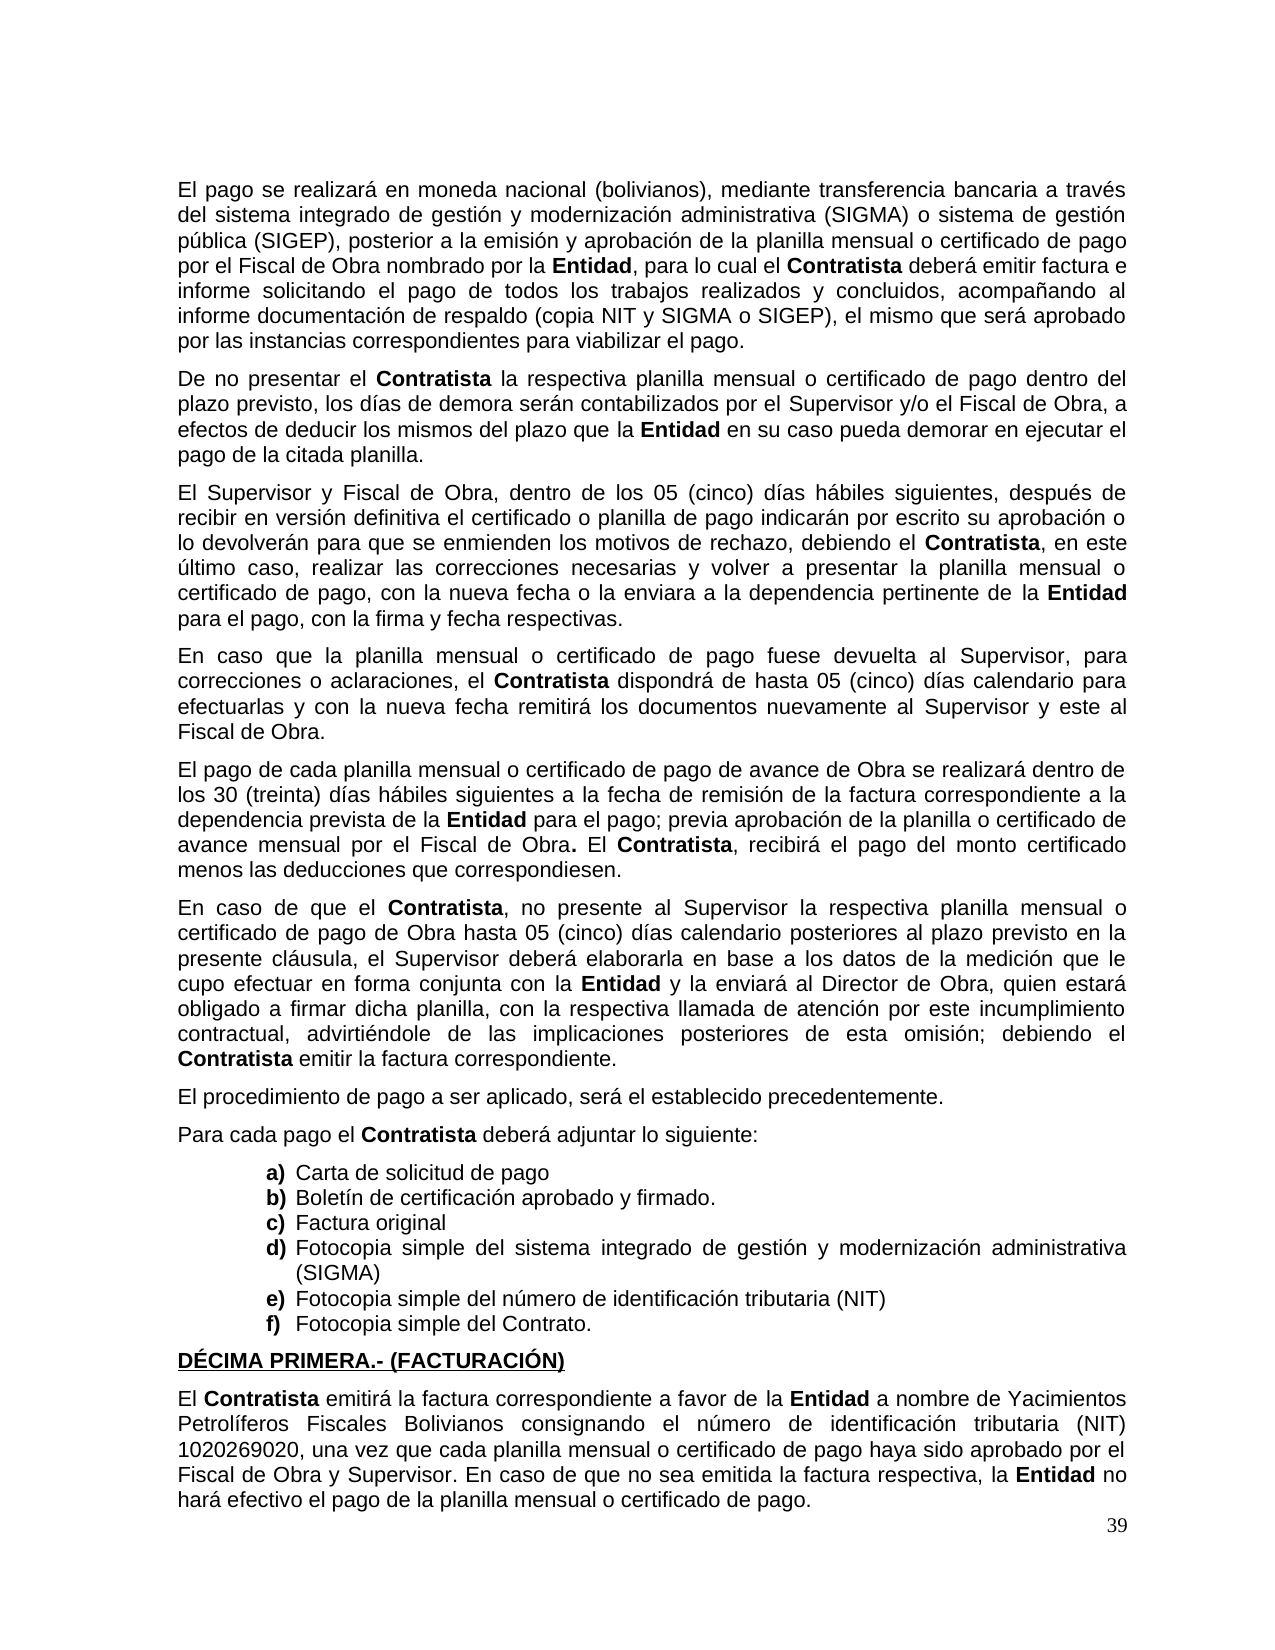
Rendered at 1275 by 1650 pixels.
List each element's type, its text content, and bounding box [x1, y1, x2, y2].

list Factura original [266, 1210, 1127, 1235]
text El pago se realizará en moneda nacional (bolivianos), mediante transferencia bancaria a través del sistema integrado de gestión y modernización administrativa (SIGMA) o sistema de gestión pública (SIGEP), posterior a la emisión y aprobación de la planilla mensual o certificado de pago por el Fiscal de Obra nombrado por la Entidad, para lo cual el Contratista deberá emitir factura e informe solicitando el pago de todos los trabajos realizados y concluidos, acompañando al informe documentación de respaldo (copia NIT y SIGMA o SIGEP), el mismo que será aprobado por las instancias correspondientes para viabilizar el pago. [177, 177, 1127, 354]
list Carta de solicitud de pago [266, 1159, 1127, 1185]
text Para cada pago el Contratista deberá adjuntar lo siguiente: [177, 1122, 1127, 1147]
text El Supervisor y Fiscal de Obra, dentro de los 05 (cinco) días hábiles siguientes, después de recibir en versión definitiva el certificado o planilla de pago indicarán por escrito su aprobación o lo devolverán para que se enmienden los motivos de rechazo, debiendo el Contratista, en este último caso, realizar las correcciones necesarias y volver a presentar la planilla mensual o certificado de pago, con la nueva fecha o la enviara a la dependencia pertinente de la Entidad para el pago, con la firma y fecha respectivas. [177, 479, 1127, 631]
list Fotocopia simple del número de identificación tributaria (NIT) [266, 1286, 1127, 1311]
text El procedimiento de pago a ser aplicado, será el establecido precedentemente. [177, 1084, 1127, 1109]
text DÉCIMA PRIMERA.- (FACTURACIÓN) [177, 1348, 1127, 1374]
list Fotocopia simple del Contrato. [266, 1311, 1127, 1336]
list Boletín de certificación aprobado y firmado. [266, 1185, 1127, 1210]
text El pago de cada planilla mensual o certificado de pago de avance de Obra se realizará dentro de los 30 (treinta) días hábiles siguientes a la fecha de remisión de la factura correspondiente a la dependencia prevista de la Entidad para el pago; previa aprobación de la planilla o certificado de avance mensual por el Fiscal de Obra. El Contratista, recibirá el pago del monto certificado menos las deducciones que correspondiesen. [177, 757, 1127, 883]
text En caso que la planilla mensual o certificado de pago fuese devuelta al Supervisor, para correcciones o aclaraciones, el Contratista dispondrá de hasta 05 (cinco) días calendario para efectuarlas y con la nueva fecha remitirá los documentos nuevamente al Supervisor y este al Fiscal de Obra. [177, 643, 1127, 744]
text En caso de que el Contratista, no presente al Supervisor la respectiva planilla mensual o certificado de pago de Obra hasta 05 (cinco) días calendario posteriores al plazo previsto en la presente cláusula, el Supervisor deberá elaborarla en base a los datos de la medición que le cupo efectuar en forma conjunta con la Entidad y la enviará al Director de Obra, quien estará obligado a firmar dicha planilla, con la respectiva llamada de atención por este incumplimiento contractual, advirtiéndole de las implicaciones posteriores de esta omisión; debiendo el Contratista emitir la factura correspondiente. [177, 895, 1127, 1072]
list Fotocopia simple del sistema integrado de gestión y modernización administrativa (SIGMA) [266, 1235, 1127, 1286]
text El Contratista emitirá la factura correspondiente a favor de la Entidad a nombre de Yacimientos Petrolíferos Fiscales Bolivianos consignando el número de identificación tributaria (NIT) 1020269020, una vez que cada planilla mensual o certificado de pago haya sido aprobado por el Fiscal de Obra y Supervisor. En caso de que no sea emitida la factura respectiva, la Entidad no hará efectivo el pago de la planilla mensual o certificado de pago. [177, 1386, 1127, 1512]
text De no presentar el Contratista la respectiva planilla mensual o certificado de pago dentro del plazo previsto, los días de demora serán contabilizados por el Supervisor y/o el Fiscal de Obra, a efectos de deducir los mismos del plazo que la Entidad en su caso pueda demorar en ejecutar el pago de la citada planilla. [177, 366, 1127, 467]
